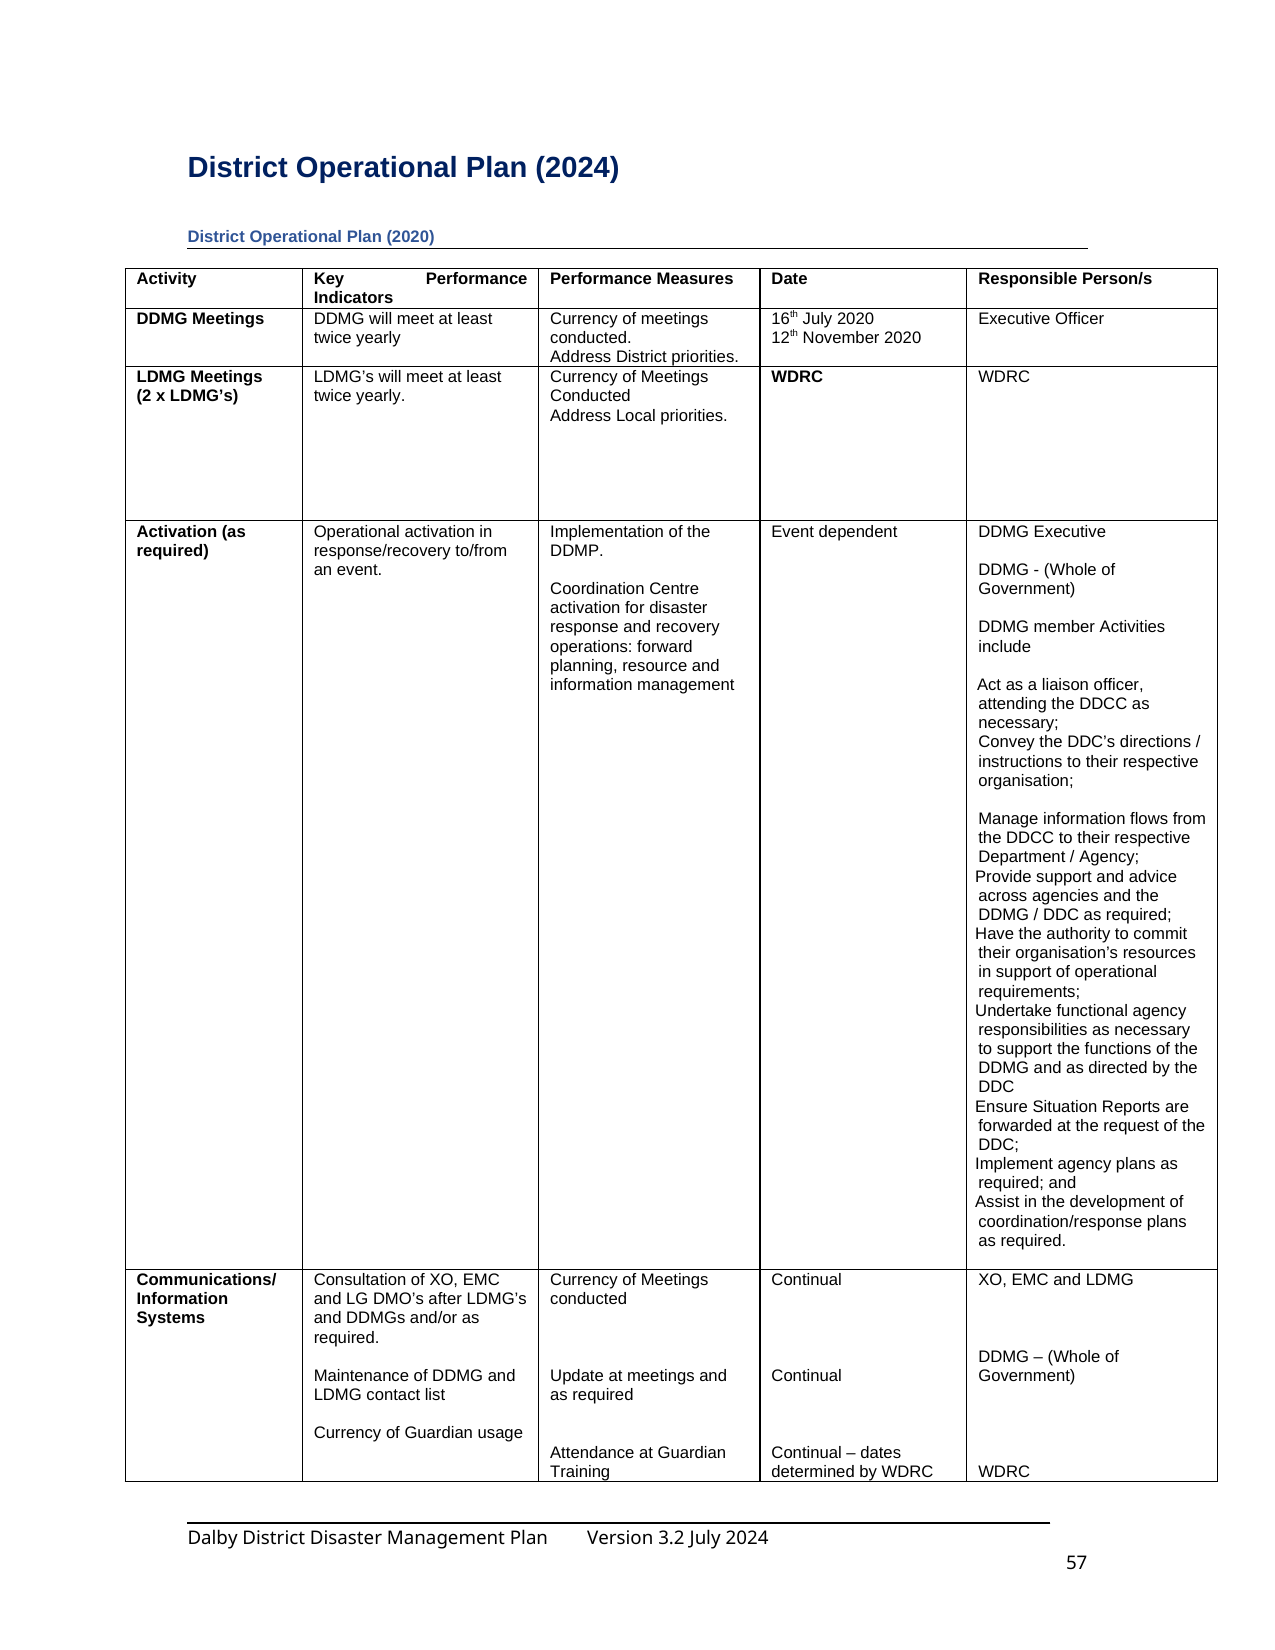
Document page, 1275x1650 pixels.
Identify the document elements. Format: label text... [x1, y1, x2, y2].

subtitle District Operational Plan (2020) [187, 227, 1088, 248]
text District Operational Plan (2024) [187, 150, 1088, 183]
table_cell DDMG will meet at least twice yearly [303, 309, 538, 366]
table_cell Executive Officer [967, 309, 1217, 366]
table_cell Operational activation in response/recovery to/from an event. [303, 521, 538, 1269]
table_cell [303, 1270, 538, 1481]
table_cell Implementation of the DDMP. Coordination Centre activation for disaster response and recovery operations: forward planning, resource and information management [539, 521, 759, 1269]
table_cell Event dependent [761, 521, 966, 1269]
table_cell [967, 1270, 1217, 1481]
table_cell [761, 1270, 966, 1481]
table_header Performance Measures [539, 269, 759, 307]
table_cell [126, 1270, 302, 1481]
table_header Date [761, 269, 966, 307]
table_cell Activation (as required) [126, 521, 302, 1269]
table_cell WDRC [761, 367, 966, 520]
table_cell LDMG’s will meet at least twice yearly. [303, 367, 538, 520]
table_header Activity [126, 269, 302, 307]
table_cell DDMG Executive DDMG - (Whole of Government) DDMG member Activities include Act as a liaison officer, attending the DDCC as necessary; Convey the DDC’s directions / instructions to their respective organisation; Manage information flows from the DDCC to their respective Department / Agency; Provide support and advice across agencies and the DDMG / DDC as required; Have the authority to commit their organisation’s resources in support of operational requirements; Undertake functional agency responsibilities as necessary to support the functions of the DDMG and as directed by the DDC Ensure Situation Reports are forwarded at the request of the DDC; Implement agency plans as required; and Assist in the development of coordination/response plans as required. [967, 521, 1217, 1269]
table_cell Currency of meetings conducted. Address District priorities. [539, 309, 759, 366]
table_cell WDRC [967, 367, 1217, 520]
table_cell LDMG Meetings (2 x LDMG’s) [126, 367, 302, 520]
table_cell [539, 1270, 759, 1481]
table_cell Currency of Meetings Conducted Address Local priorities. [539, 367, 759, 520]
table_cell 16th July 2020 12th November 2020 [761, 309, 966, 366]
table_cell DDMG Meetings [126, 309, 302, 366]
table_header Key Performance Indicators [303, 269, 538, 307]
table_header Responsible Person/s [967, 269, 1217, 307]
